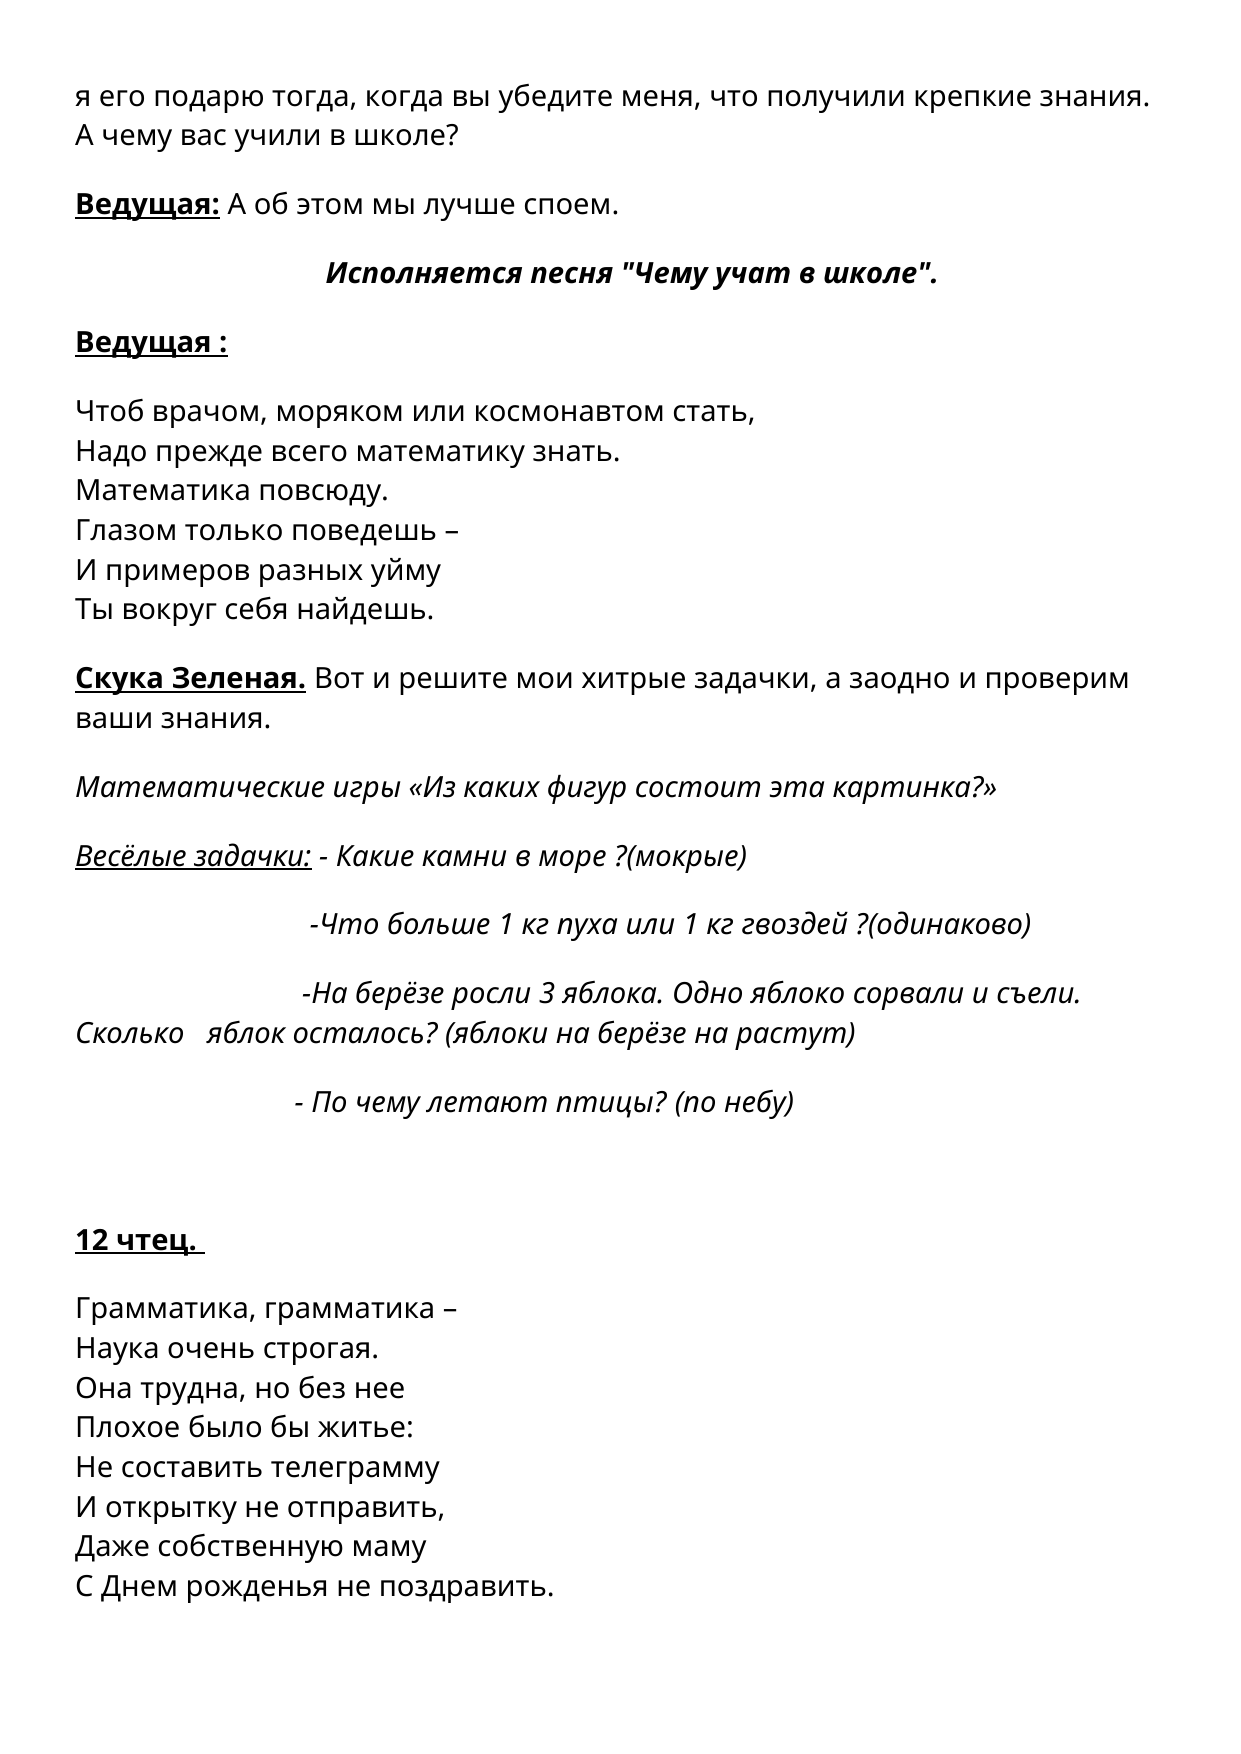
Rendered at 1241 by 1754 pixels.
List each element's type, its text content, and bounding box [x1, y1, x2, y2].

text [75, 75, 1165, 154]
text 12 чтец. [75, 1219, 1165, 1258]
text Математические игры «Из каких фигур состоит эта картинка?» [75, 766, 1165, 806]
text Скука Зеленая. Вот и решите мои хитрые задачки, а заодно и проверим ваши знания. [75, 657, 1165, 737]
text Ведущая : [75, 321, 1165, 361]
text Весёлые задачки: - Какие камни в море ?(мокрые) [75, 835, 1165, 874]
text - По чему летают птицы? (по небу) [75, 1081, 1165, 1121]
text Ведущая: А об этом мы лучше споем. [75, 183, 1165, 223]
text Грамматика, грамматика – Наука очень строгая. Она трудна, но без нее Плохое было бы житье: Не составить телеграмму И открытку не отправить, Даже собственную маму С Днем рожденья не поздравить. [75, 1288, 1165, 1636]
text -На берёзе росли 3 яблока. Одно яблоко сорвали и съели. Сколько яблок осталось? (яблоки на берёзе на растут) [75, 972, 1165, 1052]
text Чтоб врачом, моряком или космонавтом стать, Надо прежде всего математику знать. Математика повсюду. Глазом только поведешь – И примеров разных уйму Ты вокруг себя найдешь. [75, 390, 1165, 628]
text -Что больше 1 кг пуха или 1 кг гвоздей ?(одинаково) [75, 904, 1165, 943]
text Исполняется песня "Чему учат в школе". [75, 252, 1165, 292]
